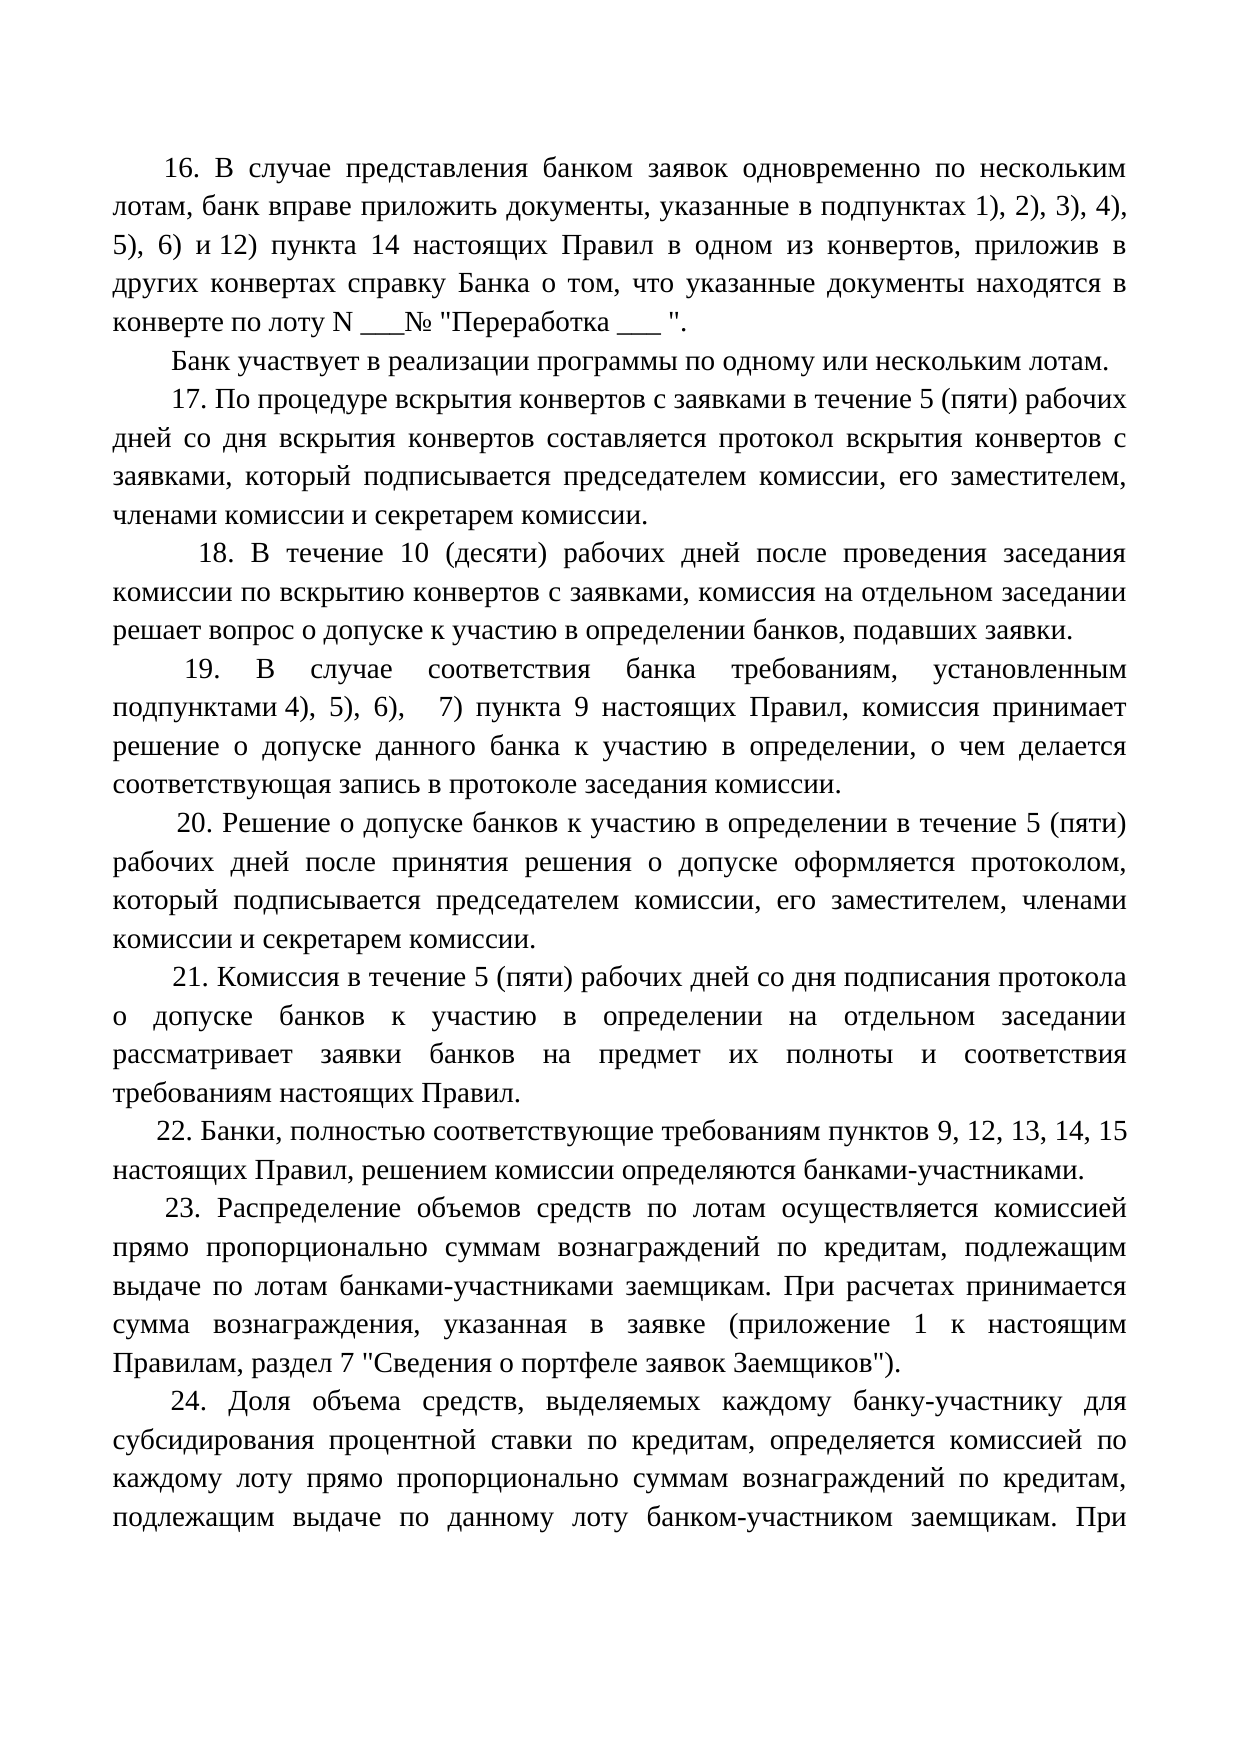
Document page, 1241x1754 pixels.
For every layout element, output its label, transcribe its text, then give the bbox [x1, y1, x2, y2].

text 16. В случае представления банком заявок одновременно по нескольким лотам, банк вправе приложить документы, указанные в подпунктах 1), 2), 3), 4), 5), 6) и 12) пункта 14 настоящих Правил в одном из конвертов, приложив в других конвертах справку Банка о том, что указанные документы находятся в конверте по лоту N ___№ "Переработка ___ ". [112, 150, 1128, 338]
text Банк участвует в реализации программы по одному или нескольким лотам. [112, 343, 1128, 376]
text 23. Распределение объемов средств по лотам осуществляется комиссией прямо пропорционально суммам вознаграждений по кредитам, подлежащим выдаче по лотам банками-участниками заемщикам. При расчетах принимается сумма вознаграждения, указанная в заявке (приложение 1 к настоящим Правилам, раздел 7 "Сведения о портфеле заявок Заемщиков"). [112, 1191, 1128, 1378]
text 20. Решение о допуске банков к участию в определении в течение 5 (пяти) рабочих дней после принятия решения о допуске оформляется протоколом, который подписывается председателем комиссии, его заместителем, членами комиссии и секретарем комиссии. [112, 805, 1128, 954]
text 19. В случае соответствия банка требованиям, установленным подпунктами 4), 5), 6), 7) пункта 9 настоящих Правил, комиссия принимает решение о допуске данного банка к участию в определении, о чем делается соответствующая запись в протоколе заседания комиссии. [112, 651, 1128, 800]
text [112, 1383, 1128, 1532]
text 17. По процедуре вскрытия конвертов с заявками в течение 5 (пяти) рабочих дней со дня вскрытия конвертов составляется протокол вскрытия конвертов с заявками, который подписывается председателем комиссии, его заместителем, членами комиссии и секретарем комиссии. [112, 381, 1128, 530]
text 18. В течение 10 (десяти) рабочих дней после проведения заседания комиссии по вскрытию конвертов с заявками, комиссия на отдельном заседании решает вопрос о допуске к участию в определении банков, подавших заявки. [112, 535, 1128, 646]
text 22. Банки, полностью соответствующие требованиям пунктов 9, 12, 13, 14, 15 настоящих Правил, решением комиссии определяются банками-участниками. [112, 1113, 1128, 1186]
text 21. Комиссия в течение 5 (пяти) рабочих дней со дня подписания протокола о допуске банков к участию в определении на отдельном заседании рассматривает заявки банков на предмет их полноты и соответствия требованиям настоящих Правил. [112, 959, 1128, 1108]
